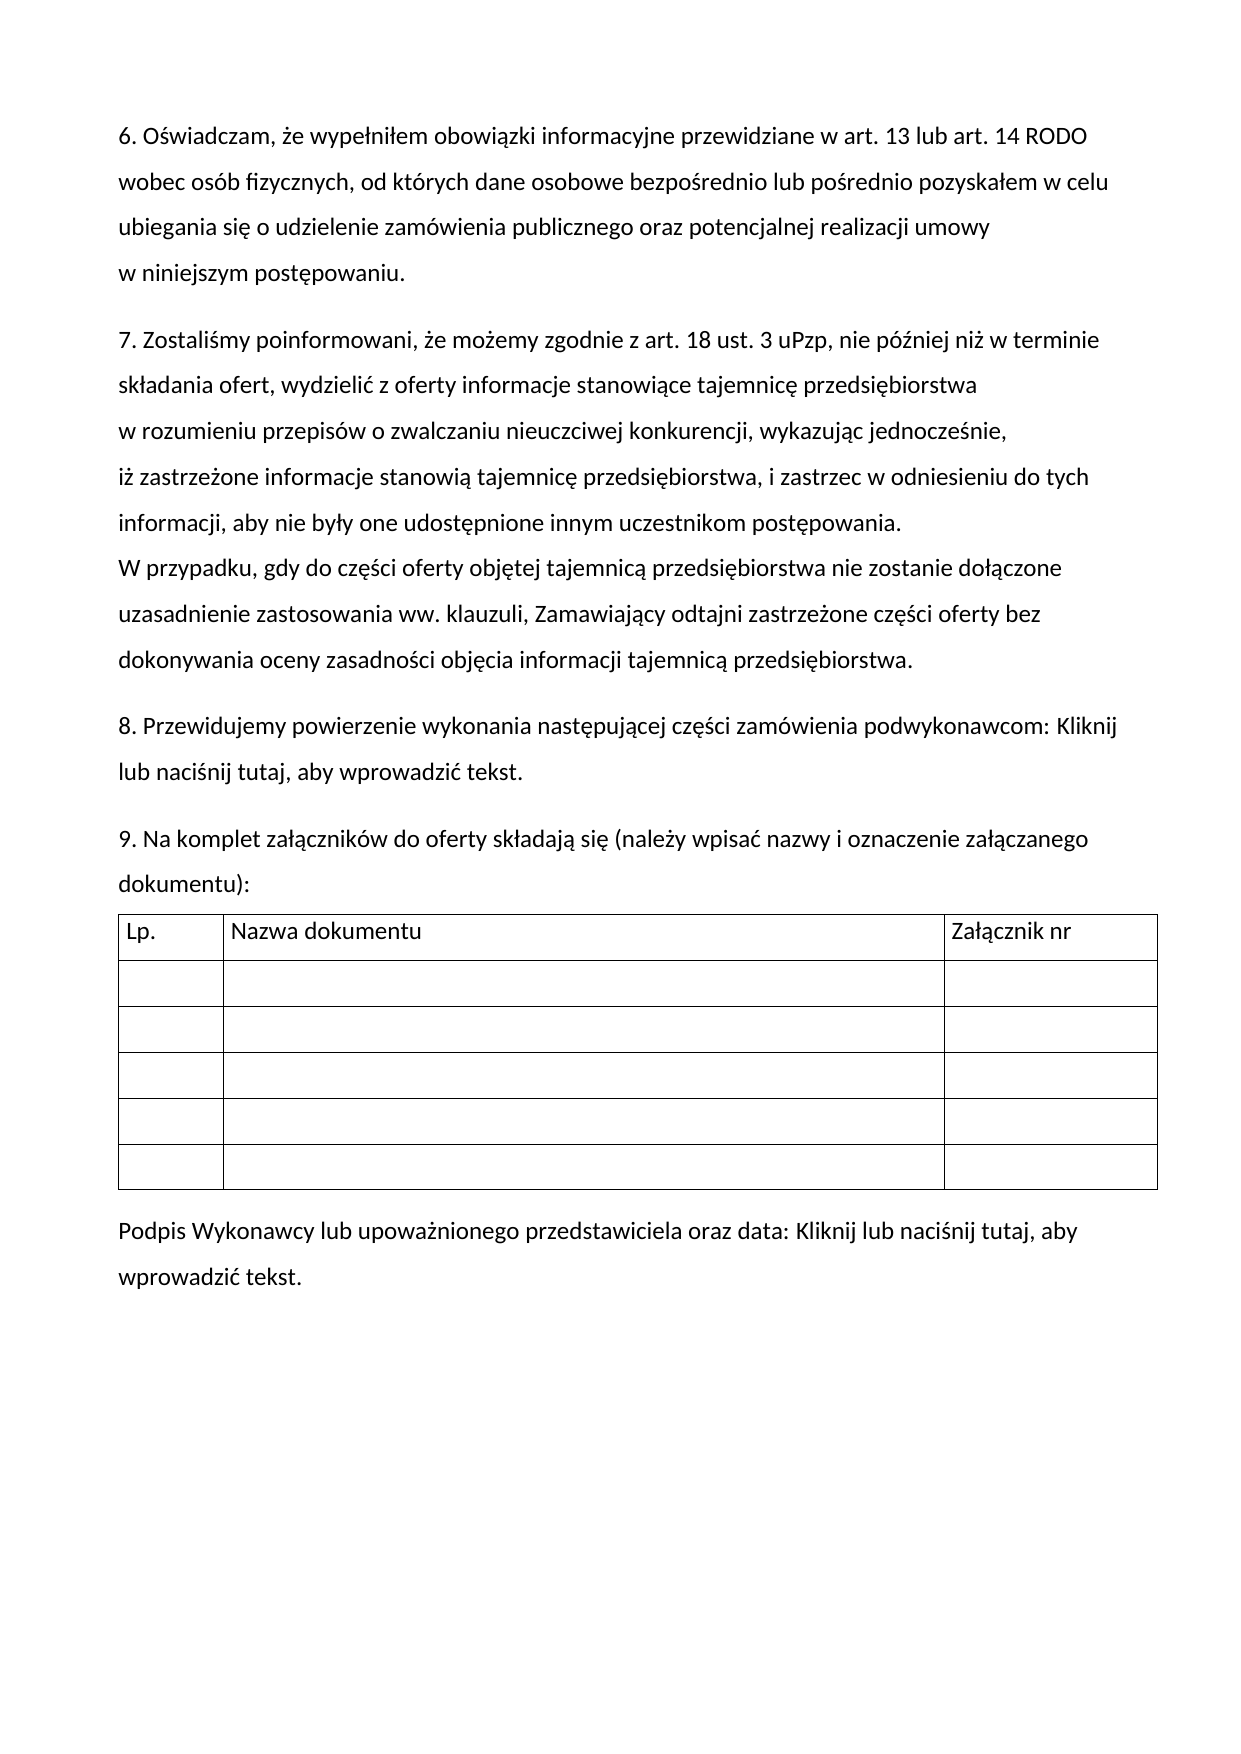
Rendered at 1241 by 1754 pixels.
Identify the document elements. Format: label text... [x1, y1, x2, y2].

table_cell [119, 961, 223, 1006]
table_cell [224, 1053, 944, 1098]
table_cell [945, 1099, 1157, 1143]
table_cell [119, 1145, 223, 1189]
table_cell [945, 961, 1157, 1006]
table_cell [224, 1145, 944, 1189]
table_header Lp. [119, 915, 223, 960]
table_cell [224, 961, 944, 1006]
text Podpis Wykonawcy lub upoważnionego przedstawiciela oraz data: [118, 1215, 1122, 1292]
text 8. Przewidujemy powierzenie wykonania następującej części zamówienia podwykonawcom: [118, 711, 1122, 787]
table_cell [945, 1145, 1157, 1189]
text 7. Zostaliśmy poinformowani, że możemy zgodnie z art. 18 ust. 3 uPzp, nie później niż w terminie składania ofert, wydzielić z oferty informacje stanowiące tajemnicę przedsiębiorstwa w rozumieniu przepisów o zwalczaniu nieuczciwej konkurencji, wykazując jednocześnie, iż zastrzeżone informacje stanowią tajemnicę przedsiębiorstwa, i zastrzec w odniesieniu do tych informacji, aby nie były one udostępnione innym uczestnikom postępowania. W przypadku, gdy do części oferty objętej tajemnicą przedsiębiorstwa nie zostanie dołączone uzasadnienie zastosowania ww. klauzuli, Zamawiający odtajni zastrzeżone części oferty bez dokonywania oceny zasadności objęcia informacji tajemnicą przedsiębiorstwa. [118, 324, 1122, 674]
text 6. Oświadczam, że wypełniłem obowiązki informacyjne przewidziane w art. 13 lub art. 14 RODO wobec osób fizycznych, od których dane osobowe bezpośrednio lub pośrednio pozyskałem w celu ubiegania się o udzielenie zamówienia publicznego oraz potencjalnej realizacji umowy w niniejszym postępowaniu. [118, 120, 1122, 288]
table_header Załącznik nr [945, 915, 1157, 960]
table_cell [119, 1053, 223, 1098]
table_cell [945, 1007, 1157, 1052]
table_cell [119, 1099, 223, 1143]
table_cell [224, 1007, 944, 1052]
text 9. Na komplet załączników do oferty składają się (należy wpisać nazwy i oznaczenie załączanego dokumentu): [118, 823, 1122, 899]
table_header Nazwa dokumentu [224, 915, 944, 960]
table_cell [224, 1099, 944, 1143]
table_cell [119, 1007, 223, 1052]
table_cell [945, 1053, 1157, 1098]
